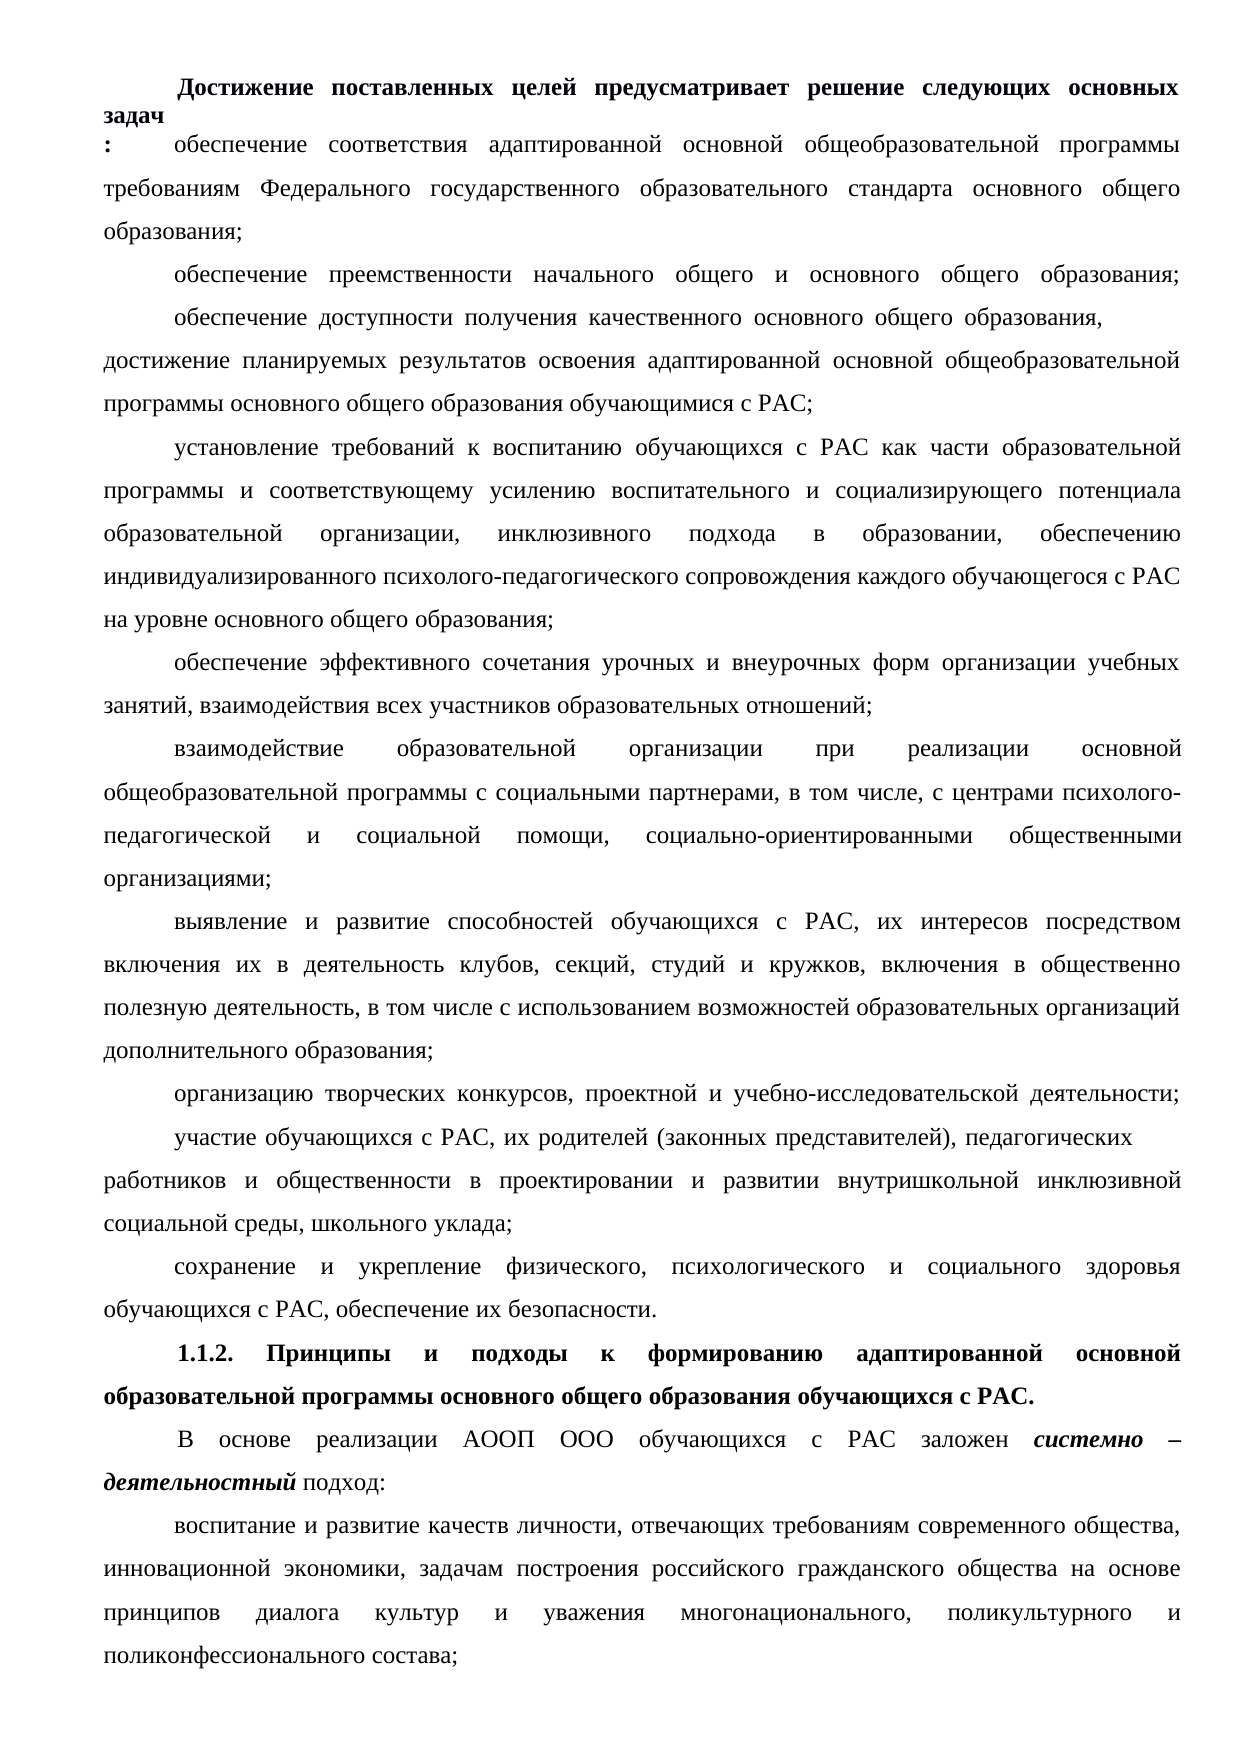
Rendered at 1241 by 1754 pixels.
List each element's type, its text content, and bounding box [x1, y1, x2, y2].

text воспитание и развитие качеств личности, отвечающих требованиям современного общества, инновационной экономики, задачам построения российского гражданского общества на основе принципов диалога культур и уважения многонационального, поликультурного и поликонфессионального состава; [103, 1510, 1181, 1668]
text организацию творческих конкурсов, проектной и учебно-исследовательской деятельности; участие обучающихся c РАС, их родителей (законных представителей), педагогических [174, 1078, 1181, 1150]
text достижение планируемых результатов освоения адаптированной основной общеобразовательной программы основного общего образования обучающимися с РАС; [103, 345, 1181, 417]
subtitle задач: [103, 100, 172, 158]
subtitle Принципы и подходы к формированию адаптированной основной образовательной программы основного общего образования обучающихся с РАС. [103, 1338, 1181, 1410]
text сохранение и укрепление физического, психологического и социального здоровья обучающихся с РАС, обеспечение их безопасности. [103, 1251, 1181, 1323]
text обеспечение преемственности начального общего и основного общего образования; обеспечение доступности получения качественного основного общего образования, [174, 259, 1181, 331]
text обеспечение эффективного сочетания урочных и внеурочных форм организации учебных занятий, взаимодействия всех участников образовательных отношений; [103, 647, 1181, 719]
text обеспечение соответствия адаптированной основной общеобразовательной программы [174, 129, 1205, 158]
text выявление и развитие способностей обучающихся с РАС, их интересов посредством включения их в деятельность клубов, секций, студий и кружков, включения в общественно полезную деятельность, в том числе с использованием возможностей образовательных организаций дополнительного образования; [103, 906, 1181, 1064]
text требованиям Федерального государственного образовательного стандарта основного общего образования; [103, 173, 1181, 245]
text В основе реализации АООП ООО обучающихся с РАС заложен системно – деятельностный подход: [103, 1424, 1182, 1496]
text взаимодействие образовательной организации при реализации основной общеобразовательной программы с социальными партнерами, в том числе, с центрами психолого- педагогической и социальной помощи, социально-ориентированными общественными организациями; [103, 733, 1182, 892]
text установление требований к воспитанию обучающихся с РАС как части образовательной программы и соответствующему усилению воспитательного и социализирующего потенциала образовательной организации, инклюзивного подхода в образовании, обеспечению индивидуализированного психолого-педагогического сопровождения каждого обучающегося с РАС на уровне основного общего образования; [103, 432, 1181, 633]
text работников и общественности в проектировании и развитии внутришкольной инклюзивной социальной среды, школьного уклада; [103, 1165, 1181, 1237]
text Достижение поставленных целей предусматривает решение следующих основных [177, 72, 1205, 101]
